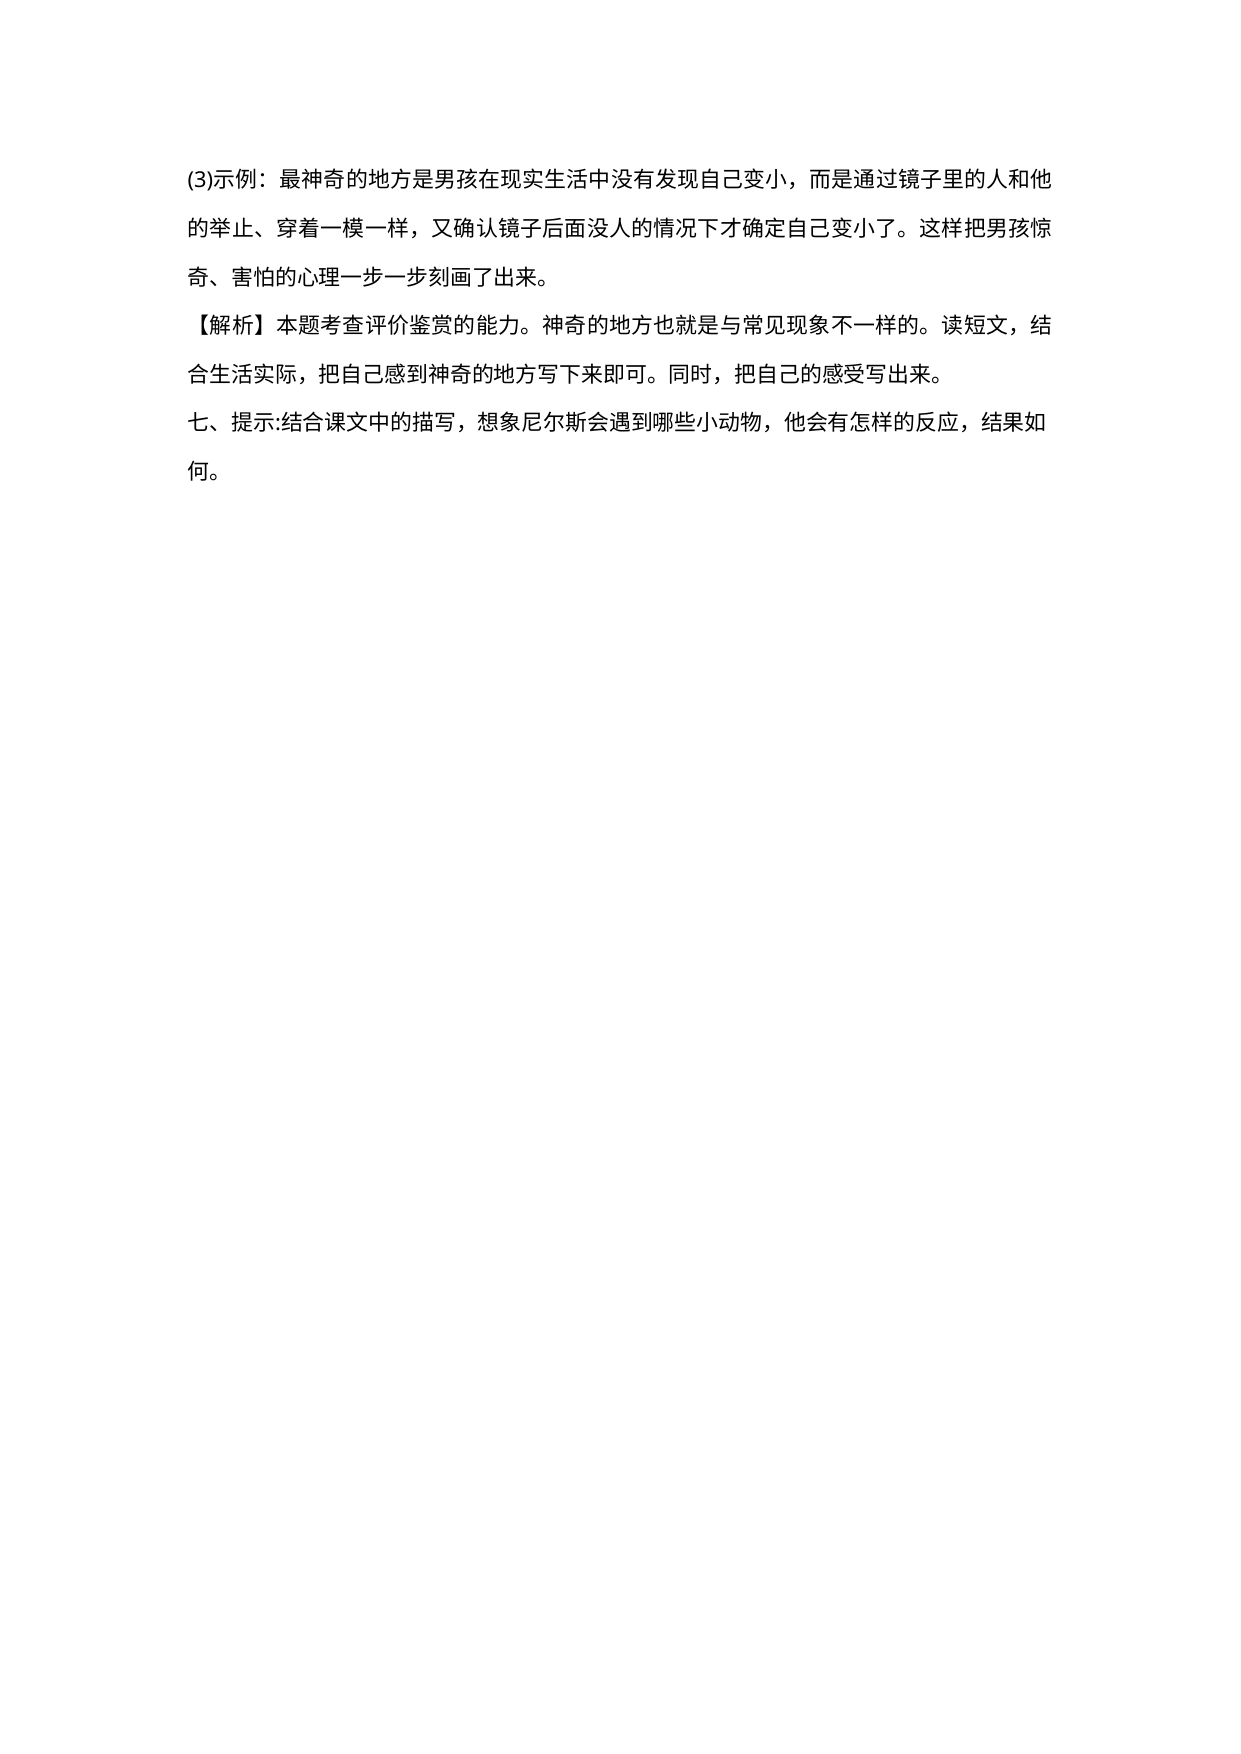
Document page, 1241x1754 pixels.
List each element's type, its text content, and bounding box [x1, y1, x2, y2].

text 【解析】本题考查评价鉴赏的能力。神奇的地方也就是与常见现象不一样的。读短文，结合生活实际，把自己感到神奇的地方写下来即可。同时，把自己的感受写出来。 [187, 308, 1053, 389]
text 七、提示:结合课文中的描写，想象尼尔斯会遇到哪些小动物，他会有怎样的反应，结果如何。 [187, 405, 1053, 486]
text (3)示例：最神奇的地方是男孩在现实生活中没有发现自己变小，而是通过镜子里的人和他的举止、穿着一模一样，又确认镜子后面没人的情况下才确定自己变小了。这样把男孩惊奇、害怕的心理一步一步刻画了出来。 [187, 162, 1053, 292]
